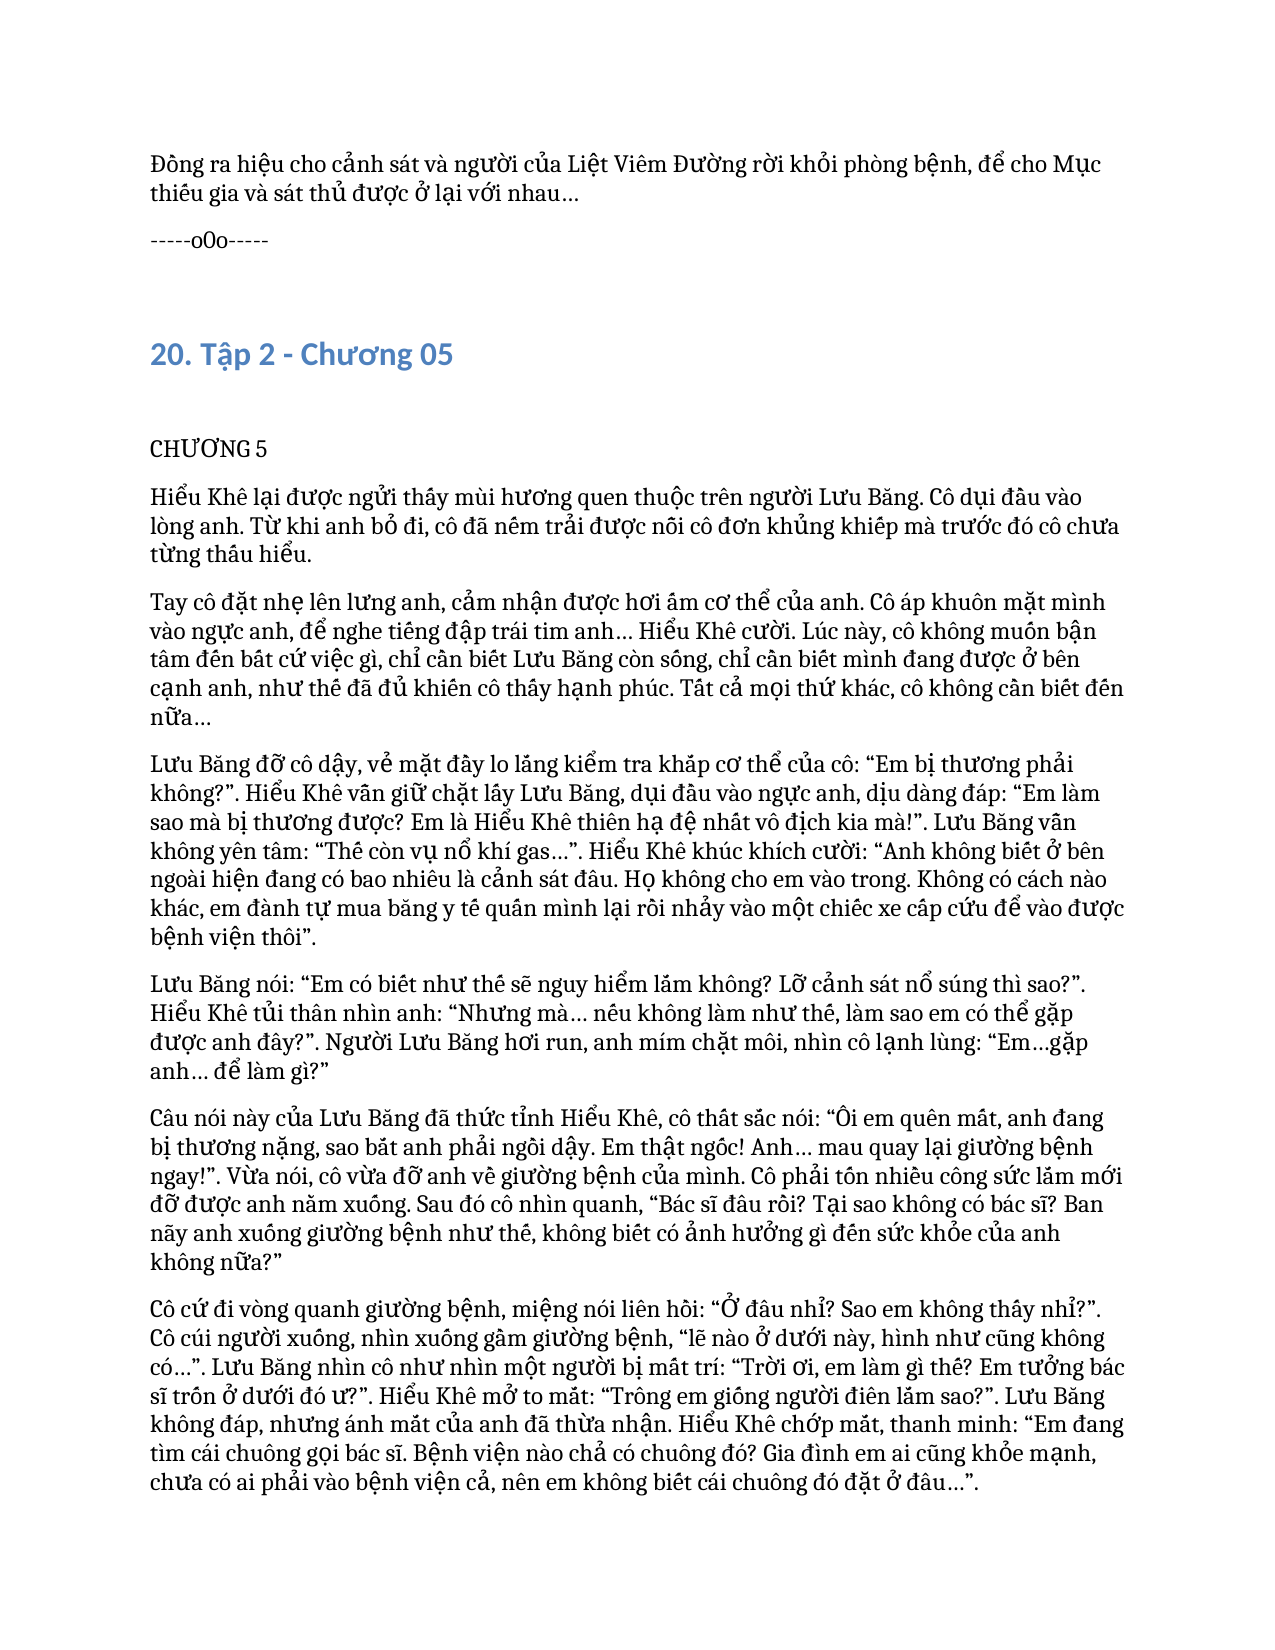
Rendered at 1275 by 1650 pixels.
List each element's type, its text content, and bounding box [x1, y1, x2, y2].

text Hiểu Khê lại được ngửi thấy mùi hương quen thuộc trên người Lưu Băng. Cô dụi đầu vào lòng anh. Từ khi anh bỏ đi, cô đã nếm trải được nỗi cô đơn khủng khiếp mà trước đó cô chưa từng thấu hiểu. [150, 483, 1125, 569]
text -----o0o----- [150, 226, 1125, 312]
text Cô cứ đi vòng quanh giường bệnh, miệng nói liên hồi: “Ở đâu nhỉ? Sao em không thấy nhỉ?”. Cô cúi người xuống, nhìn xuống gầm giường bệnh, “lẽ nào ở dưới này, hình như cũng không có…”. Lưu Băng nhìn cô như nhìn một người bị mất trí: “Trời ơi, em làm gì thế? Em tưởng bác sĩ trốn ở dưới đó ư?”. Hiểu Khê mở to mắt: “Trông em giống người điên lắm sao?”. Lưu Băng không đáp, nhưng ánh mắt của anh đã thừa nhận. Hiểu Khê chớp mắt, thanh minh: “Em đang tìm cái chuông gọi bác sĩ. Bệnh viện nào chả có chuông đó? Gia đình em ai cũng khỏe mạnh, chưa có ai phải vào bệnh viện cả, nên em không biết cái chuông đó đặt ở đâu…”. [150, 1295, 1125, 1497]
text Lưu Băng đỡ cô dậy, vẻ mặt đầy lo lắng kiểm tra khắp cơ thể của cô: “Em bị thương phải không?”. Hiểu Khê vẫn giữ chặt lấy Lưu Băng, dụi đầu vào ngực anh, dịu dàng đáp: “Em làm sao mà bị thương được? Em là Hiểu Khê thiên hạ đệ nhất vô địch kia mà!”. Lưu Băng vẫn không yên tâm: “Thế còn vụ nổ khí gas…”. Hiểu Khê khúc khích cười: “Anh không biết ở bên ngoài hiện đang có bao nhiêu là cảnh sát đâu. Họ không cho em vào trong. Không có cách nào khác, em đành tự mua băng y tế quấn mình lại rồi nhảy vào một chiếc xe cấp cứu để vào được bệnh viện thôi”. [150, 750, 1125, 952]
text Tay cô đặt nhẹ lên lưng anh, cảm nhận được hơi ấm cơ thể của anh. Cô áp khuôn mặt mình vào ngực anh, để nghe tiếng đập trái tim anh… Hiểu Khê cười. Lúc này, cô không muốn bận tâm đến bất cứ việc gì, chỉ cần biết Lưu Băng còn sống, chỉ cần biết mình đang được ở bên cạnh anh, như thế đã đủ khiến cô thấy hạnh phúc. Tất cả mọi thứ khác, cô không cần biết đến nữa… [150, 588, 1125, 732]
subtitle 20. Tập 2 - Chương 05 [150, 333, 1125, 374]
text Lưu Băng nói: “Em có biết như thế sẽ nguy hiểm lắm không? Lỡ cảnh sát nổ súng thì sao?”. Hiểu Khê tủi thân nhìn anh: “Nhưng mà… nếu không làm như thế, làm sao em có thể gặp được anh đây?”. Người Lưu Băng hơi run, anh mím chặt môi, nhìn cô lạnh lùng: “Em…gặp anh… để làm gì?” [150, 970, 1125, 1085]
text Câu nói này của Lưu Băng đã thức tỉnh Hiểu Khê, cô thất sắc nói: “Ôi em quên mất, anh đang bị thương nặng, sao bắt anh phải ngồi dậy. Em thật ngốc! Anh… mau quay lại giường bệnh ngay!”. Vừa nói, cô vừa đỡ anh về giường bệnh của mình. Cô phải tốn nhiều công sức lắm mới đỡ được anh nằm xuống. Sau đó cô nhìn quanh, “Bác sĩ đâu rồi? Tại sao không có bác sĩ? Ban nãy anh xuống giường bệnh như thế, không biết có ảnh hưởng gì đến sức khỏe của anh không nữa?” [150, 1104, 1125, 1277]
text CHƯƠNG 5 [150, 378, 1125, 464]
text Đồng ra hiệu cho cảnh sát và người của Liệt Viêm Đường rời khỏi phòng bệnh, để cho Mục thiếu gia và sát thủ được ở lại với nhau… [150, 150, 1125, 207]
